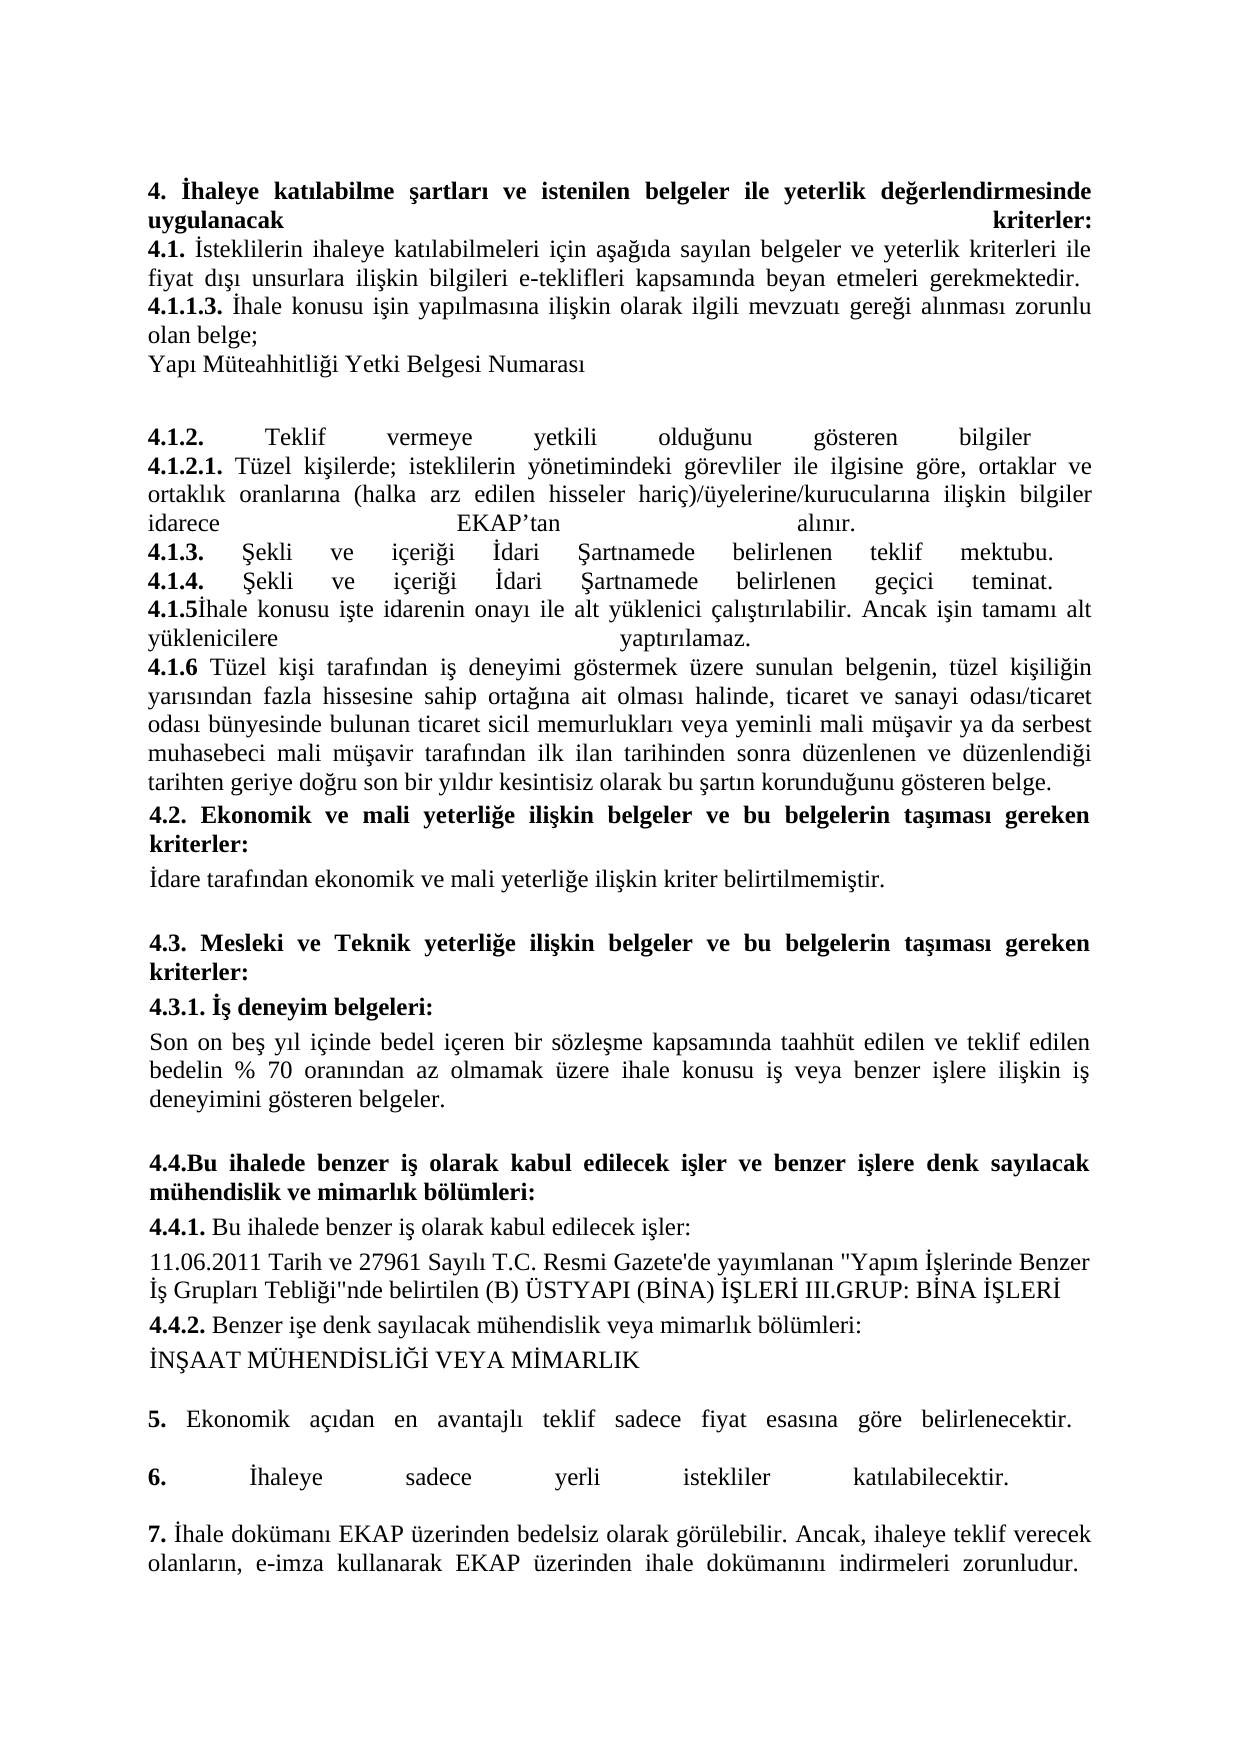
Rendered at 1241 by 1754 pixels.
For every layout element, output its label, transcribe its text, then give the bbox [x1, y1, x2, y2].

table_cell 11.06.2011 Tarih ve 27961 Sayılı T.C. Resmi Gazete'de yayımlanan "Yapım İşlerinde Benzer İş Grupları Tebliği"nde belirtilen (B) ÜSTYAPI (BİNA) İŞLERİ III.GRUP: BİNA İŞLERİ [148, 1242, 1093, 1306]
table_header 4.3. Mesleki ve Teknik yeterliğe ilişkin belgeler ve bu belgelerin taşıması gereken kriterler: [148, 923, 1093, 987]
text Yapı Müteahhitliği Yetki Belgesi Numarası [148, 349, 1093, 378]
table_header 4.4.Bu ihalede benzer iş olarak kabul edilecek işler ve benzer işlere denk sayılacak mühendislik ve mimarlık bölümleri: [148, 1143, 1093, 1207]
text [148, 1376, 1093, 1606]
table_header 4.2. Ekonomik ve mali yeterliğe ilişkin belgeler ve bu belgelerin taşıması gereken kriterler: [148, 796, 1093, 859]
table_cell 4.4.1. Bu ihalede benzer iş olarak kabul edilecek işler: [148, 1207, 1093, 1242]
text 4.1.2. Teklif vermeye yetkili olduğunu gösteren bilgiler 4.1.2.1. Tüzel kişilerde; isteklilerin yönetimindeki görevliler ile ilgisine göre, ortaklar ve ortaklık oranlarına (halka arz edilen hisseler hariç)/üyelerine/kurucularına ilişkin bilgiler idarece EKAP’tan alınır. 4.1.3. Şekli ve içeriği İdari Şartnamede belirlenen teklif mektubu. 4.1.4. Şekli ve içeriği İdari Şartnamede belirlenen geçici teminat. 4.1.5İhale konusu işte idarenin onayı ile alt yüklenici çalıştırılabilir. Ancak işin tamamı alt yüklenicilere yaptırılamaz. 4.1.6 Tüzel kişi tarafından iş deneyimi göstermek üzere sunulan belgenin, tüzel kişiliğin yarısından fazla hissesine sahip ortağına ait olması halinde, ticaret ve sanayi odası/ticaret odası bünyesinde bulunan ticaret sicil memurlukları veya yeminli mali müşavir ya da serbest muhasebeci mali müşavir tarafından ilk ilan tarihinden sonra düzenlenen ve düzenlendiği tarihten geriye doğru son bir yıldır kesintisiz olarak bu şartın korunduğunu gösteren belge. [148, 393, 1093, 796]
table_cell 4.4.2. Benzer işe denk sayılacak mühendislik veya mimarlık bölümleri: [148, 1306, 1093, 1341]
table_cell 4.3.1. İş deneyim belgeleri: [148, 987, 1093, 1022]
table_cell İdare tarafından ekonomik ve mali yeterliğe ilişkin kriter belirtilmemiştir. [148, 860, 1093, 894]
table_cell Son on beş yıl içinde bedel içeren bir sözleşme kapsamında taahhüt edilen ve teklif edilen bedelin % 70 oranından az olmamak üzere ihale konusu iş veya benzer işlere ilişkin iş deneyimini gösteren belgeler. [148, 1022, 1093, 1114]
table_cell İNŞAAT MÜHENDİSLİĞİ VEYA MİMARLIK [148, 1341, 1093, 1376]
text 4. İhaleye katılabilme şartları ve istenilen belgeler ile yeterlik değerlendirmesinde uygulanacak kriterler: 4.1. İsteklilerin ihaleye katılabilmeleri için aşağıda sayılan belgeler ve yeterlik kriterleri ile fiyat dışı unsurlara ilişkin bilgileri e-teklifleri kapsamında beyan etmeleri gerekmektedir. 4.1.1.3. İhale konusu işin yapılmasına ilişkin olarak ilgili mevzuatı gereği alınması zorunlu olan belge; [148, 148, 1093, 349]
